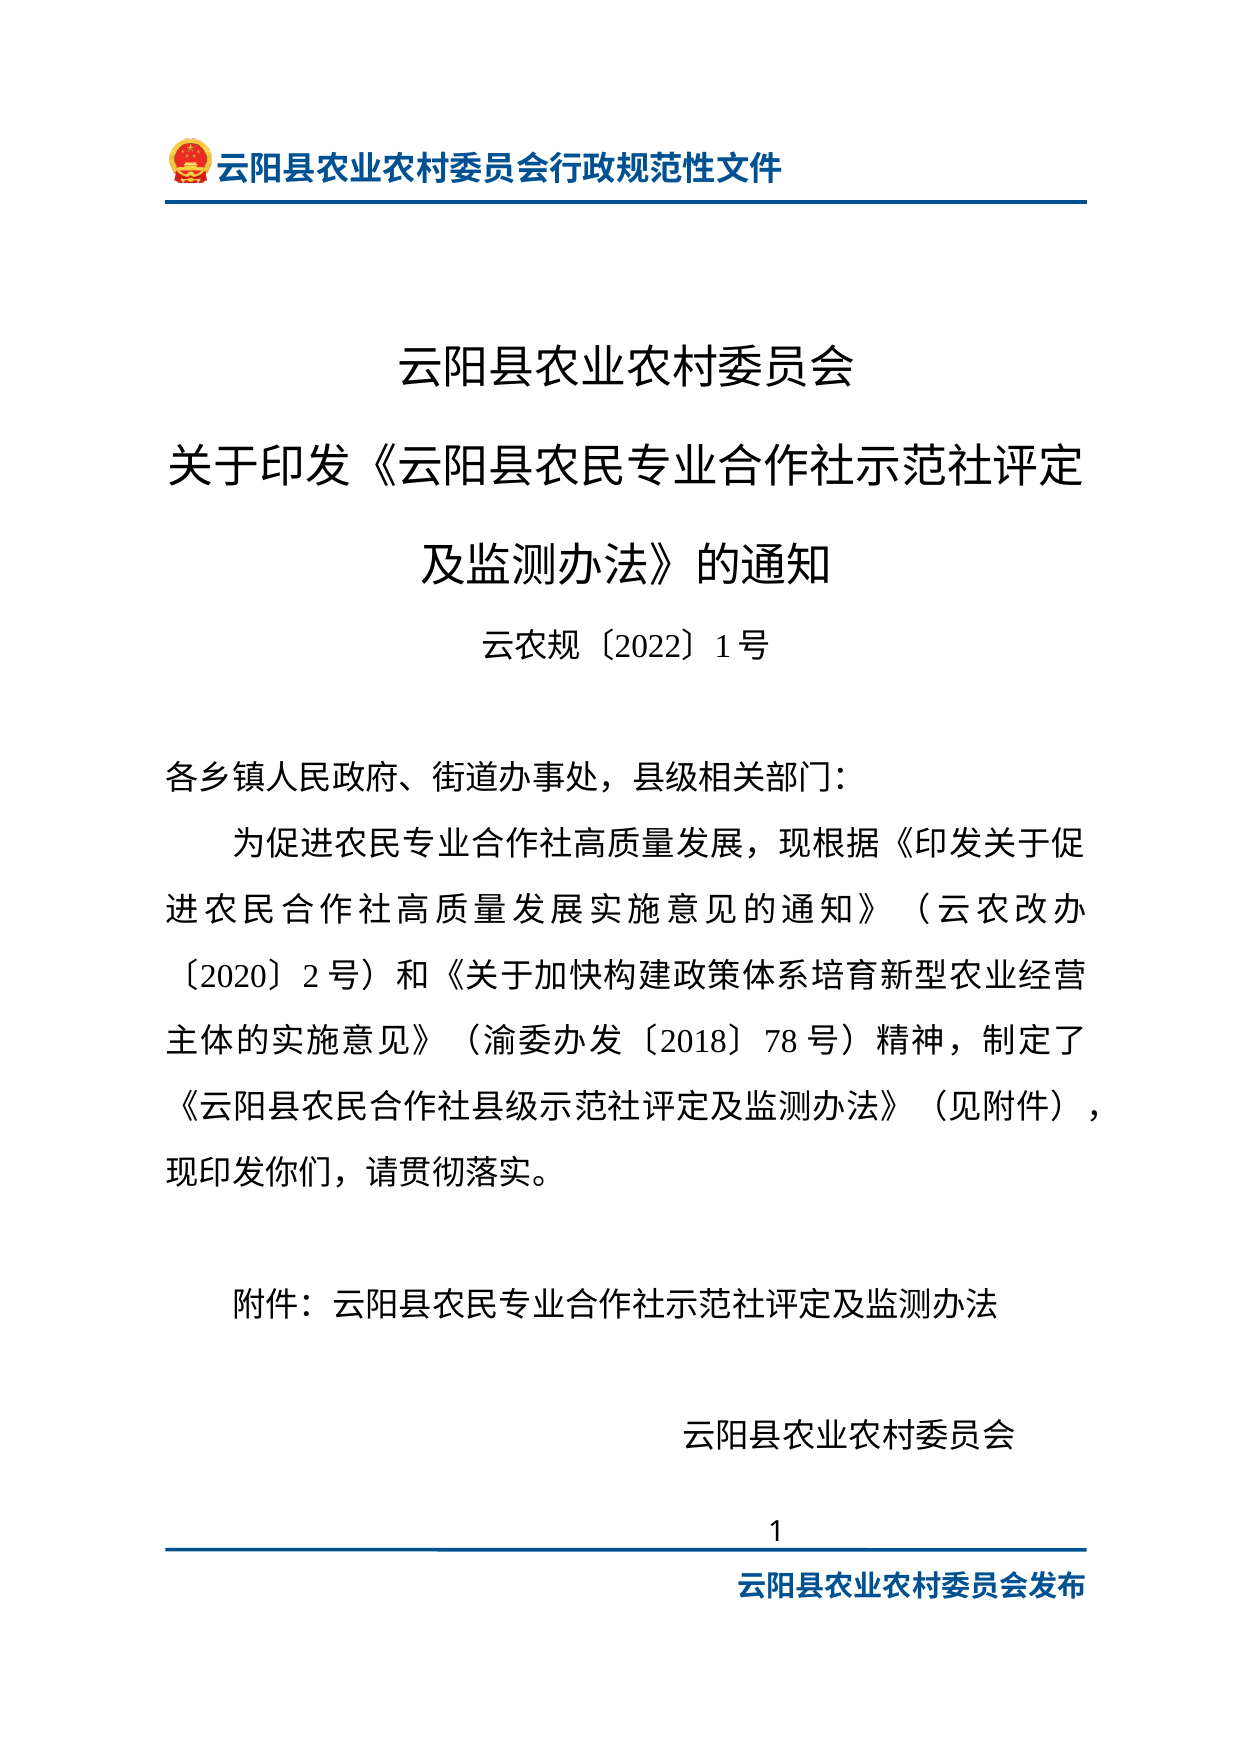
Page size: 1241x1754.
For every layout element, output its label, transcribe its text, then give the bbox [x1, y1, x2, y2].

text 云阳县农业农村委员会 [165, 314, 1087, 413]
text 关于印发《云阳县农民专业合作社示范社评定及监测办法》的通知 [165, 413, 1087, 610]
text 云农规〔2022〕1号 [165, 610, 1087, 676]
picture [165, 136, 216, 187]
text 为促进农民专业合作社高质量发展，现根据《印发关于促进农民合作社高质量发展实施意见的通知》（云农改办〔2020〕2号）和《关于加快构建政策体系培育新型农业经营主体的实施意见》（渝委办发〔2018〕78号）精神，制定了《云阳县农民合作社县级示范社评定及监测办法》（见附件），现印发你们，请贯彻落实。 [165, 808, 1087, 1203]
text 云阳县农业农村委员会 [165, 1400, 1084, 1466]
text 附件：云阳县农民专业合作社示范社评定及监测办法 [165, 1269, 1087, 1334]
text 各乡镇人民政府、街道办事处，县级相关部门： [165, 742, 1087, 808]
